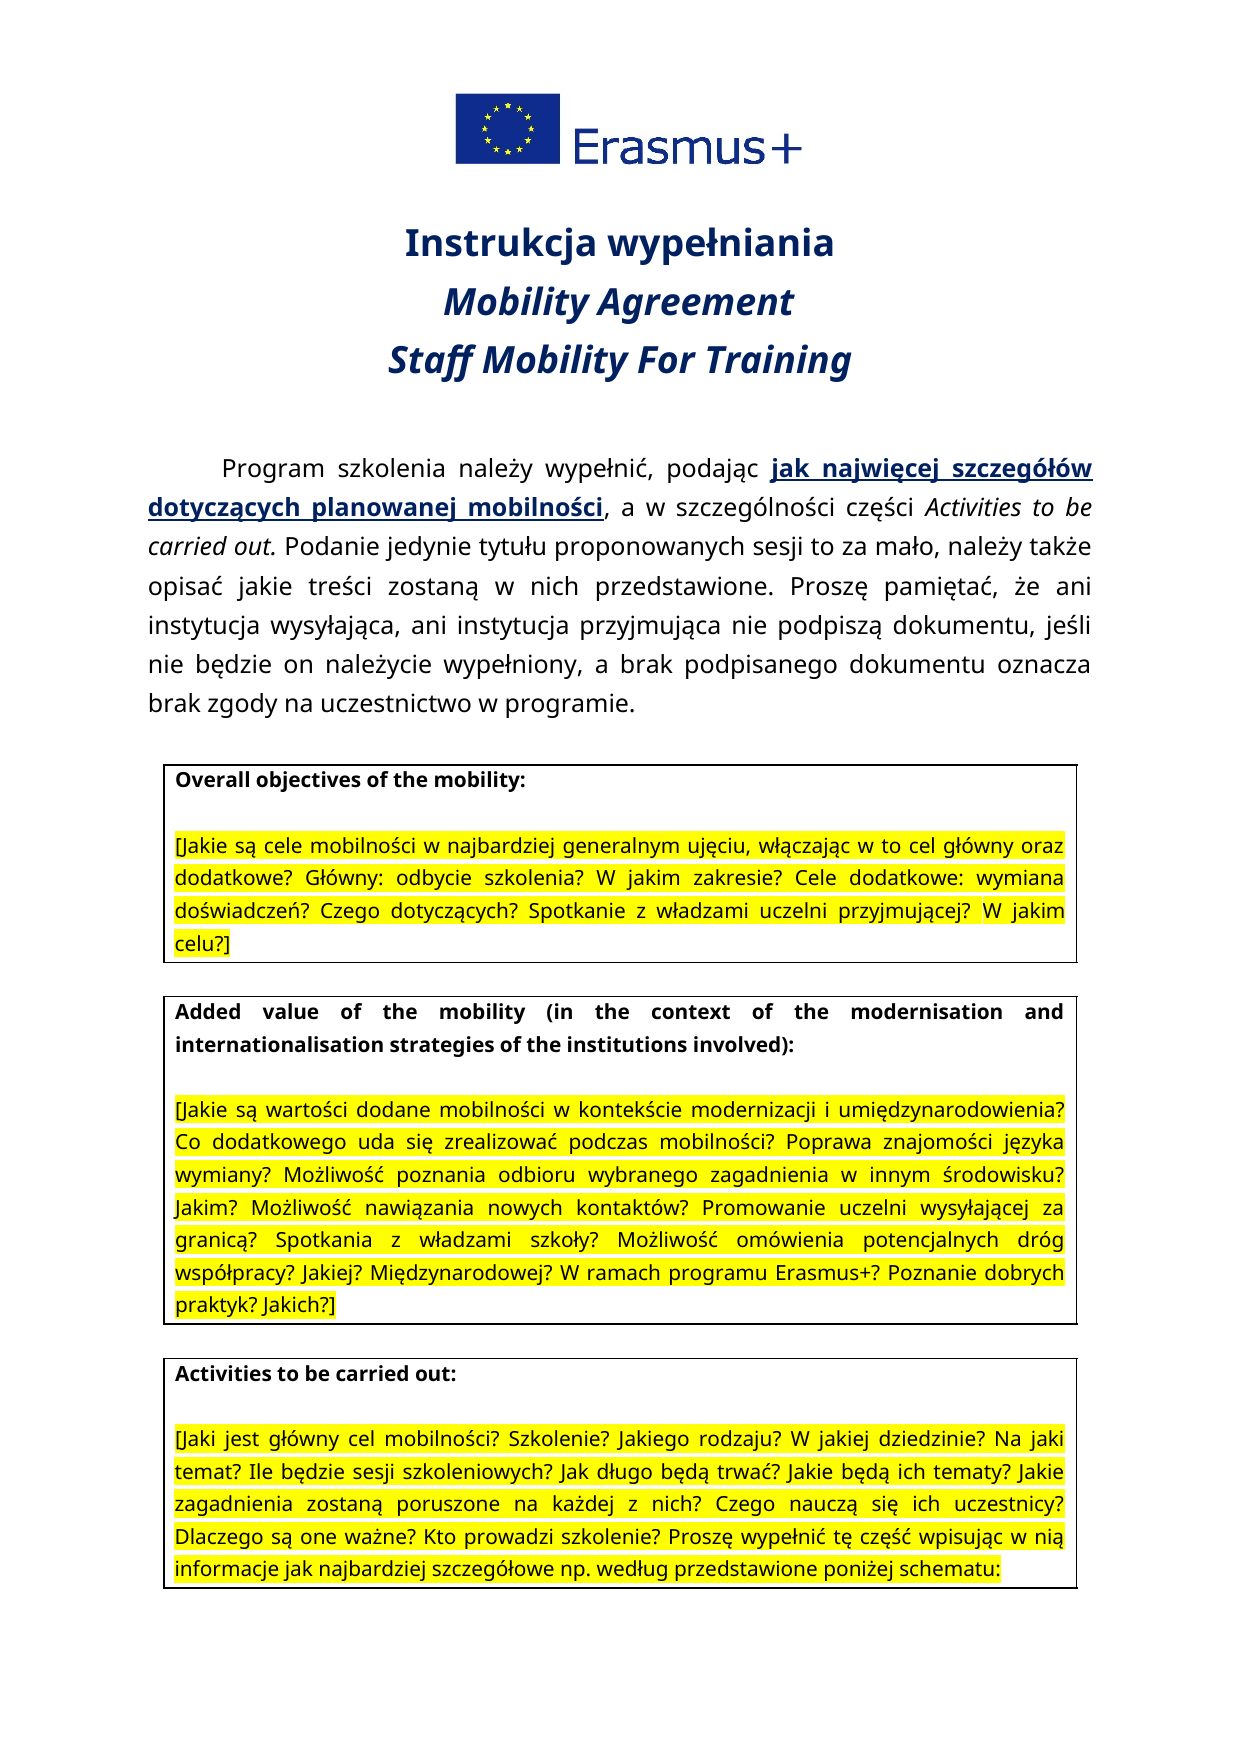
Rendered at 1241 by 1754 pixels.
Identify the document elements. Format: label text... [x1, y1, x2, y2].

text Program szkolenia należy wypełnić, podając jak najwięcej szczegółów dotyczących planowanej mobilności, a w szczególności części Activities to be carried out. Podanie jedynie tytułu proponowanych sesji to za mało, należy także opisać jakie treści zostaną w nich przedstawione. Proszę pamiętać, że ani instytucja wysyłająca, ani instytucja przyjmująca nie podpiszą dokumentu, jeśli nie będzie on należycie wypełniony, a brak podpisanego dokumentu oznacza brak zgody na uczestnictwo w programie. [148, 451, 1093, 720]
text Mobility Agreement [148, 275, 1090, 326]
picture [435, 73, 820, 184]
text Staff Mobility For Training [148, 333, 1093, 384]
table_header Overall objectives of the mobility: [Jakie są cele mobilności w najbardziej generalnym ujęciu, włączając w to cel główny oraz dodatkowe? Główny: odbycie szkolenia? W jakim zakresie? Cele dodatkowe: wymiana doświadczeń? Czego dotyczących? Spotkanie z władzami uczelni przyjmującej? W jakim celu?] [165, 766, 1076, 961]
table_header Added value of the mobility (in the context of the modernisation and internationalisation strategies of the institutions involved): [Jakie są wartości dodane mobilności w kontekście modernizacji i umiędzynarodowienia? Co dodatkowego uda się zrealizować podczas mobilności? Poprawa znajomości języka wymiany? Możliwość poznania odbioru wybranego zagadnienia w innym środowisku? Jakim? Możliwość nawiązania nowych kontaktów? Promowanie uczelni wysyłającej za granicą? Spotkania z władzami szkoły? Możliwość omówienia potencjalnych dróg współpracy? Jakiej? Międzynarodowej? W ramach programu Erasmus+? Poznanie dobrych praktyk? Jakich?] [165, 997, 1076, 1323]
text Instrukcja wypełniania [148, 216, 1093, 267]
